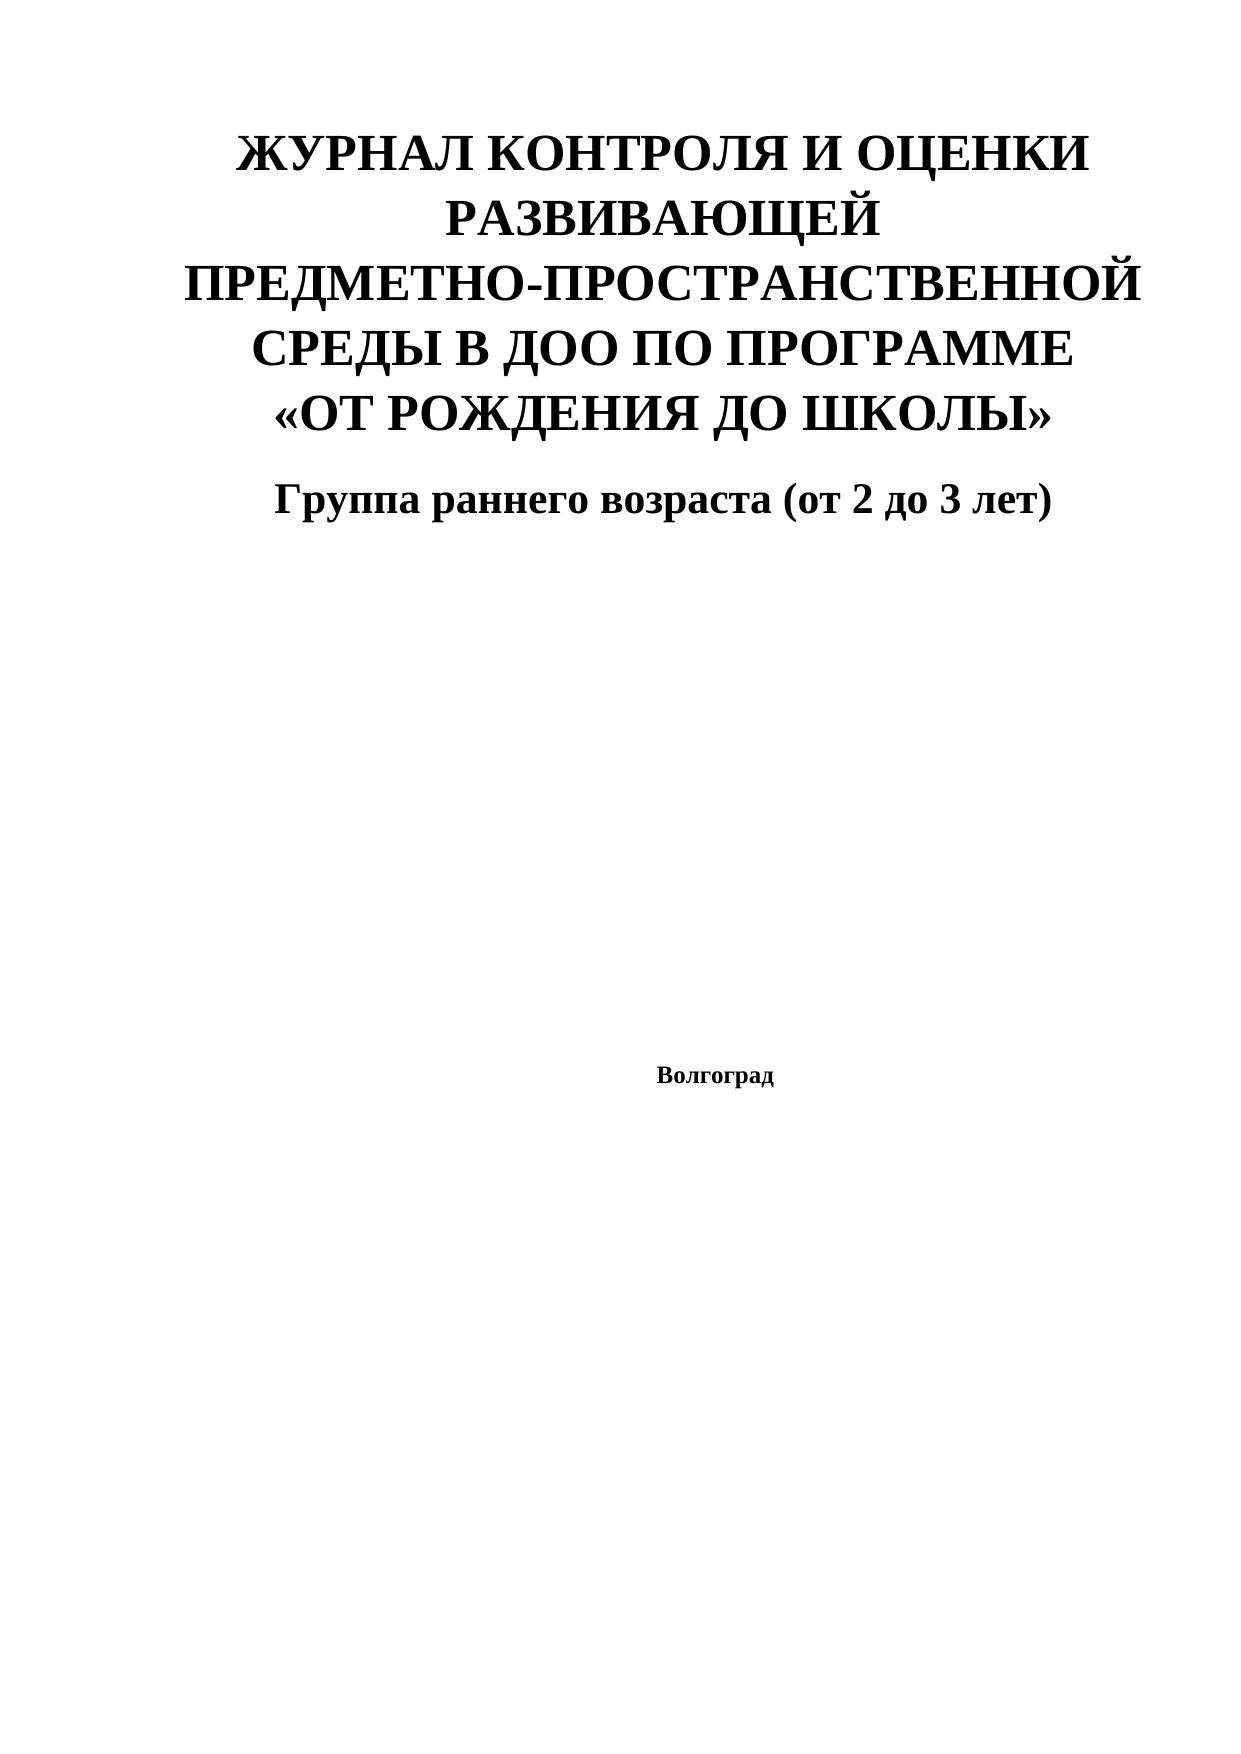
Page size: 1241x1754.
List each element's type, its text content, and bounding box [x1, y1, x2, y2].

text ЖУРНАЛ КОНТРОЛЯ И ОЦЕНКИ РАЗВИВАЮЩЕЙ [177, 118, 1149, 248]
text Группа раннего возраста (от 2 до 3 лет) [177, 479, 1149, 523]
text Волгоград [656, 1063, 1152, 1088]
text ПРЕДМЕТНО-ПРОСТРАНСТВЕННОЙ СРЕДЫ В ДОО ПО ПРОГРАММЕ «ОТ РОЖДЕНИЯ ДО ШКОЛЫ» [177, 248, 1149, 443]
